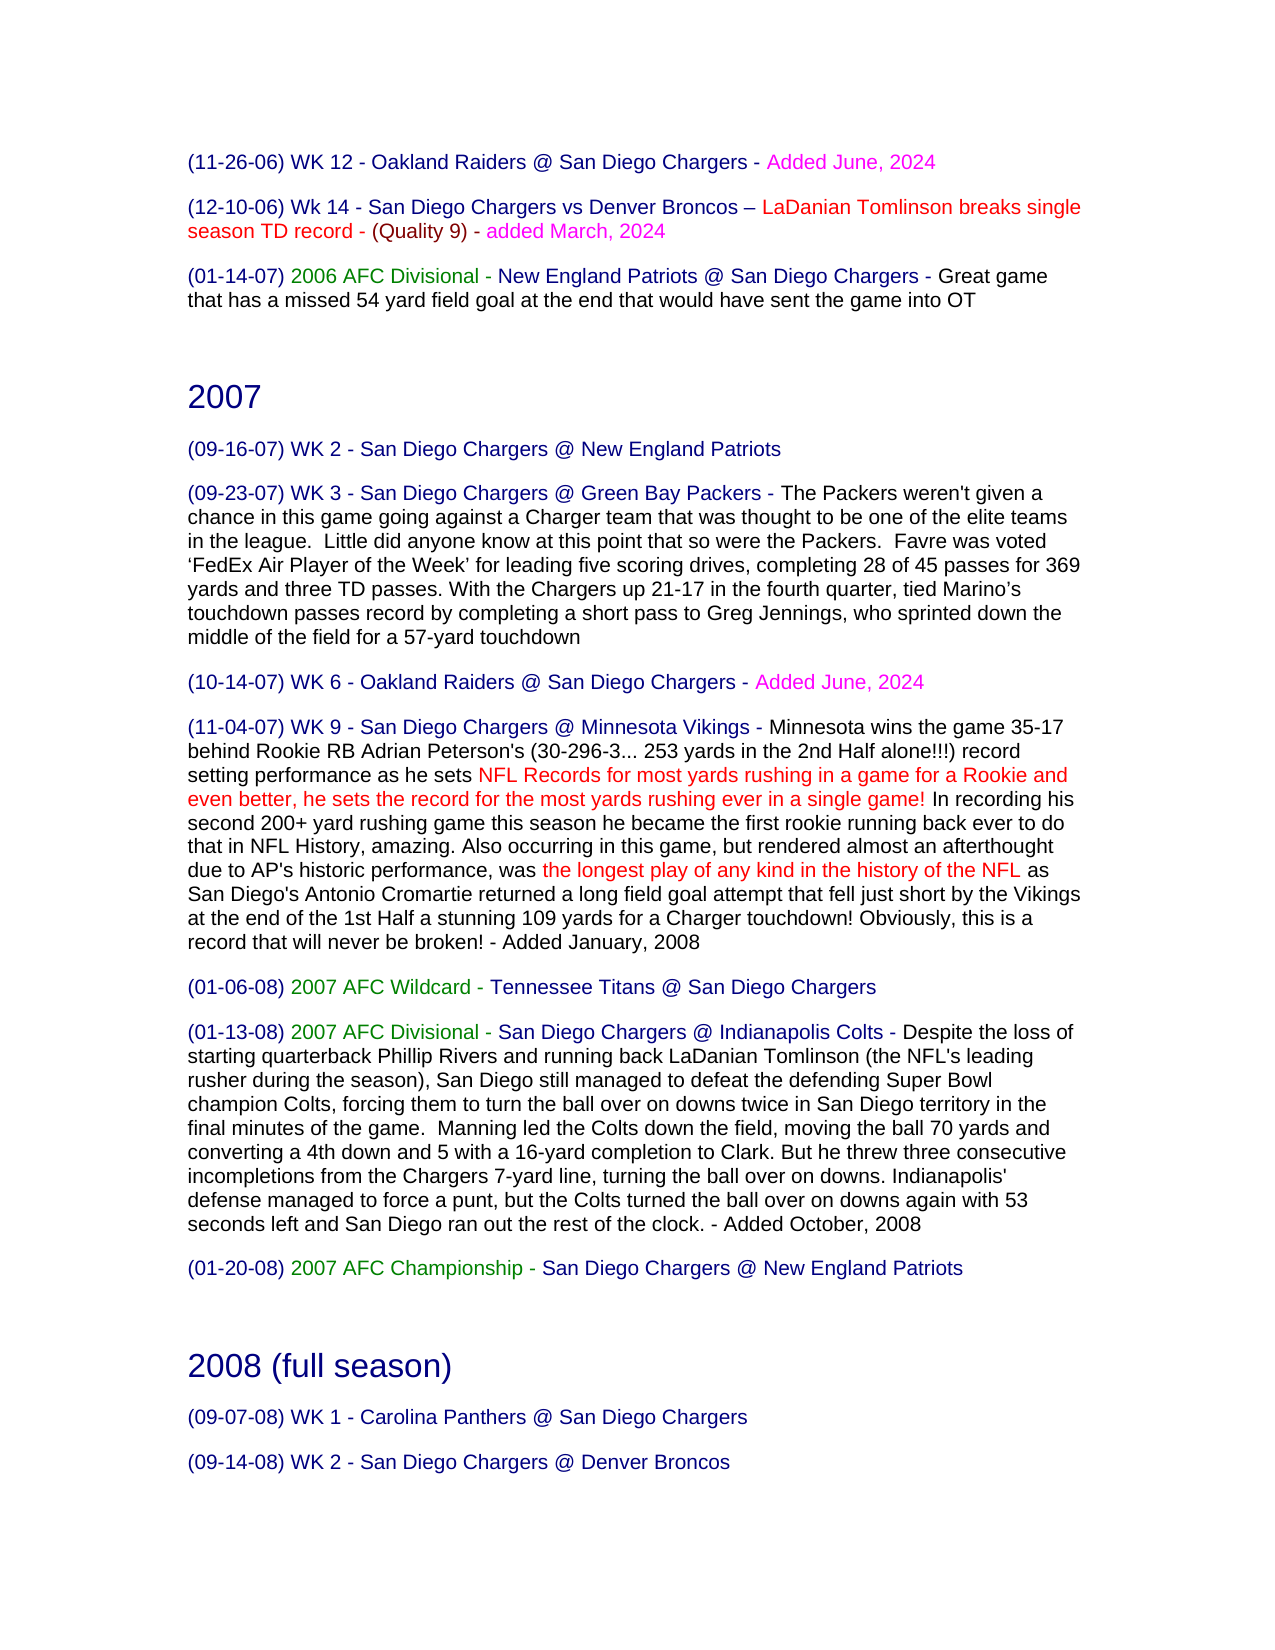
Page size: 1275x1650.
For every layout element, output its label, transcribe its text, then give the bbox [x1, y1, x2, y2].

text (09-23-07) WK 3 - San Diego Chargers @ Green Bay Packers - The Packers weren't given a chance in this game going against a Charger team that was thought to be one of the elite teams in the league. Little did anyone know at this point that so were the Packers. Favre was voted ‘FedEx Air Player of the Week’ for leading five scoring drives, completing 28 of 45 passes for 369 yards and three TD passes. With the Chargers up 21-17 in the fourth quarter, tied Marino’s touchdown passes record by completing a short pass to Greg Jennings, who sprinted down the middle of the field for a 57-yard touchdown [187, 481, 1087, 649]
text 2008 (full season) [187, 1346, 1087, 1384]
text (11-26-06) WK 12 - Oakland Raiders @ San Diego Chargers - Added June, 2024 [187, 150, 1087, 174]
text 2007 [187, 377, 1087, 416]
text (12-10-06) Wk 14 - San Diego Chargers vs Denver Broncos – LaDanian Tomlinson breaks single season TD record - (Quality 9) - added March, 2024 [187, 195, 1087, 243]
text (09-16-07) WK 2 - Chargers @ Patriots [187, 436, 1087, 460]
text (09-07-08) WK 1 - Panthers @ San Diego Chargers [187, 1405, 1087, 1429]
text (01-06-08) 2007 AFC Wildcard - Titans @ San Diego Chargers [187, 975, 1087, 999]
text (09-14-08) WK 2 - Chargers @ Broncos [187, 1450, 1087, 1474]
text (10-14-07) WK 6 - Oakland Raiders @ San Diego Chargers - Added June, 2024 [187, 670, 1087, 694]
text (01-14-07) 2006 AFC Divisional - New England Patriots @ San Diego Chargers - Great game that has a missed 54 yard field goal at the end that would have sent the game into OT [187, 263, 1087, 311]
text (01-13-08) 2007 AFC Divisional - San Diego Chargers @ Indianapolis Colts - Despite the loss of starting quarterback Phillip Rivers and running back LaDanian Tomlinson (the NFL's leading rusher during the season), San Diego still managed to defeat the defending Super Bowl champion Colts, forcing them to turn the ball over on downs twice in San Diego territory in the final minutes of the game. Manning led the Colts down the field, moving the ball 70 yards and converting a 4th down and 5 with a 16-yard completion to . But he threw three consecutive incompletions from the Chargers 7-yard line, turning the ball over on downs. ' defense managed to force a punt, but the Colts turned the ball over on downs again with 53 seconds left and ran out the rest of the clock. - Added October, 2008 [187, 1020, 1087, 1235]
text (01-20-08) 2007 AFC Championship - Chargers @ New England Patriots [187, 1256, 1087, 1280]
text (11-04-07) WK 9 - San Diego Chargers @ Minnesota Vikings - Minnesota wins the game 35-17 behind Rookie RB Adrian Peterson's (30-296-3... 253 yards in the 2nd Half alone!!!) record setting performance as he sets NFL Records for most yards rushing in a game for a Rookie and even better, he sets the record for the most yards rushing ever in a single game! In recording his second 200+ yard rushing game this season he became the first rookie running back ever to do that in NFL History, amazing. Also occurring in this game, but rendered almost an afterthought due to AP's historic performance, was the longest play of any kind in the history of the NFL as San Diego's Antonio Cromartie returned a long field goal attempt that fell just short by the Vikings at the end of the 1st Half a stunning 109 yards for a Charger touchdown! Obviously, this is a record that will never be broken! - Added January, 2008 [187, 714, 1087, 954]
